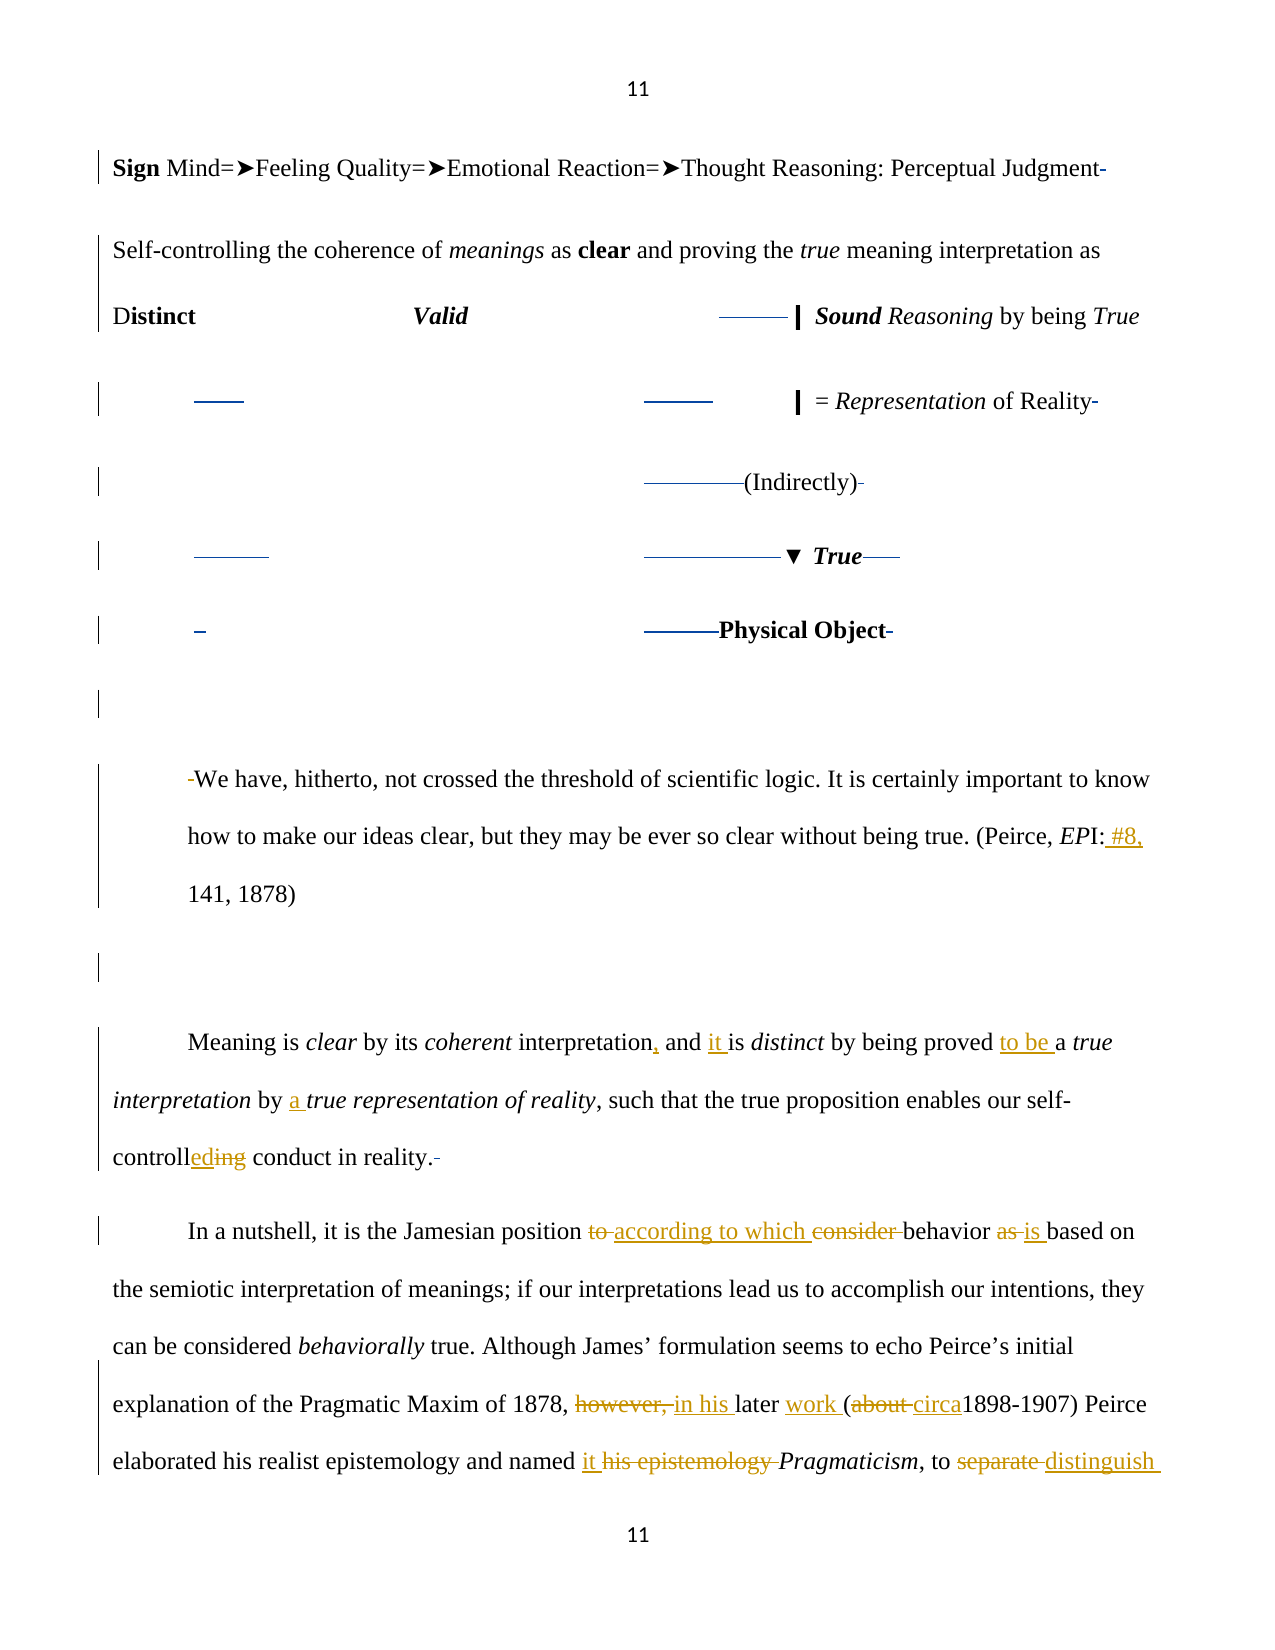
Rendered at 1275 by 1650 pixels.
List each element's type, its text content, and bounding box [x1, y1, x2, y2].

text Physical Object [112, 616, 1162, 644]
text ▼ True [112, 541, 1162, 570]
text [112, 1216, 1162, 1475]
text Sign Mind=➤Feeling Quality=➤Emotional Reaction=➤Thought Reasoning: Perceptual Judgment [112, 150, 1162, 184]
text (Indirectly) [112, 467, 1162, 496]
text We have, hitherto, not crossed the threshold of scientific logic. It is certainly important to know how to make our ideas clear, but they may be ever so clear without being true. (Peirce, EPI: 141, 1878) [187, 764, 1162, 908]
text Self-controlling the coherence of meanings as clear and proving the true meaning interpretation as Distinct Valid ❙ Sound Reasoning by being True [112, 235, 1162, 332]
text Meaning is clear by its coherent interpretation and is distinct by being proved a true interpretation by true representation of reality, such that the true proposition enables our self-controll conduct in reality. [112, 1027, 1162, 1171]
text ❙ = Representation of Reality [112, 382, 1162, 416]
